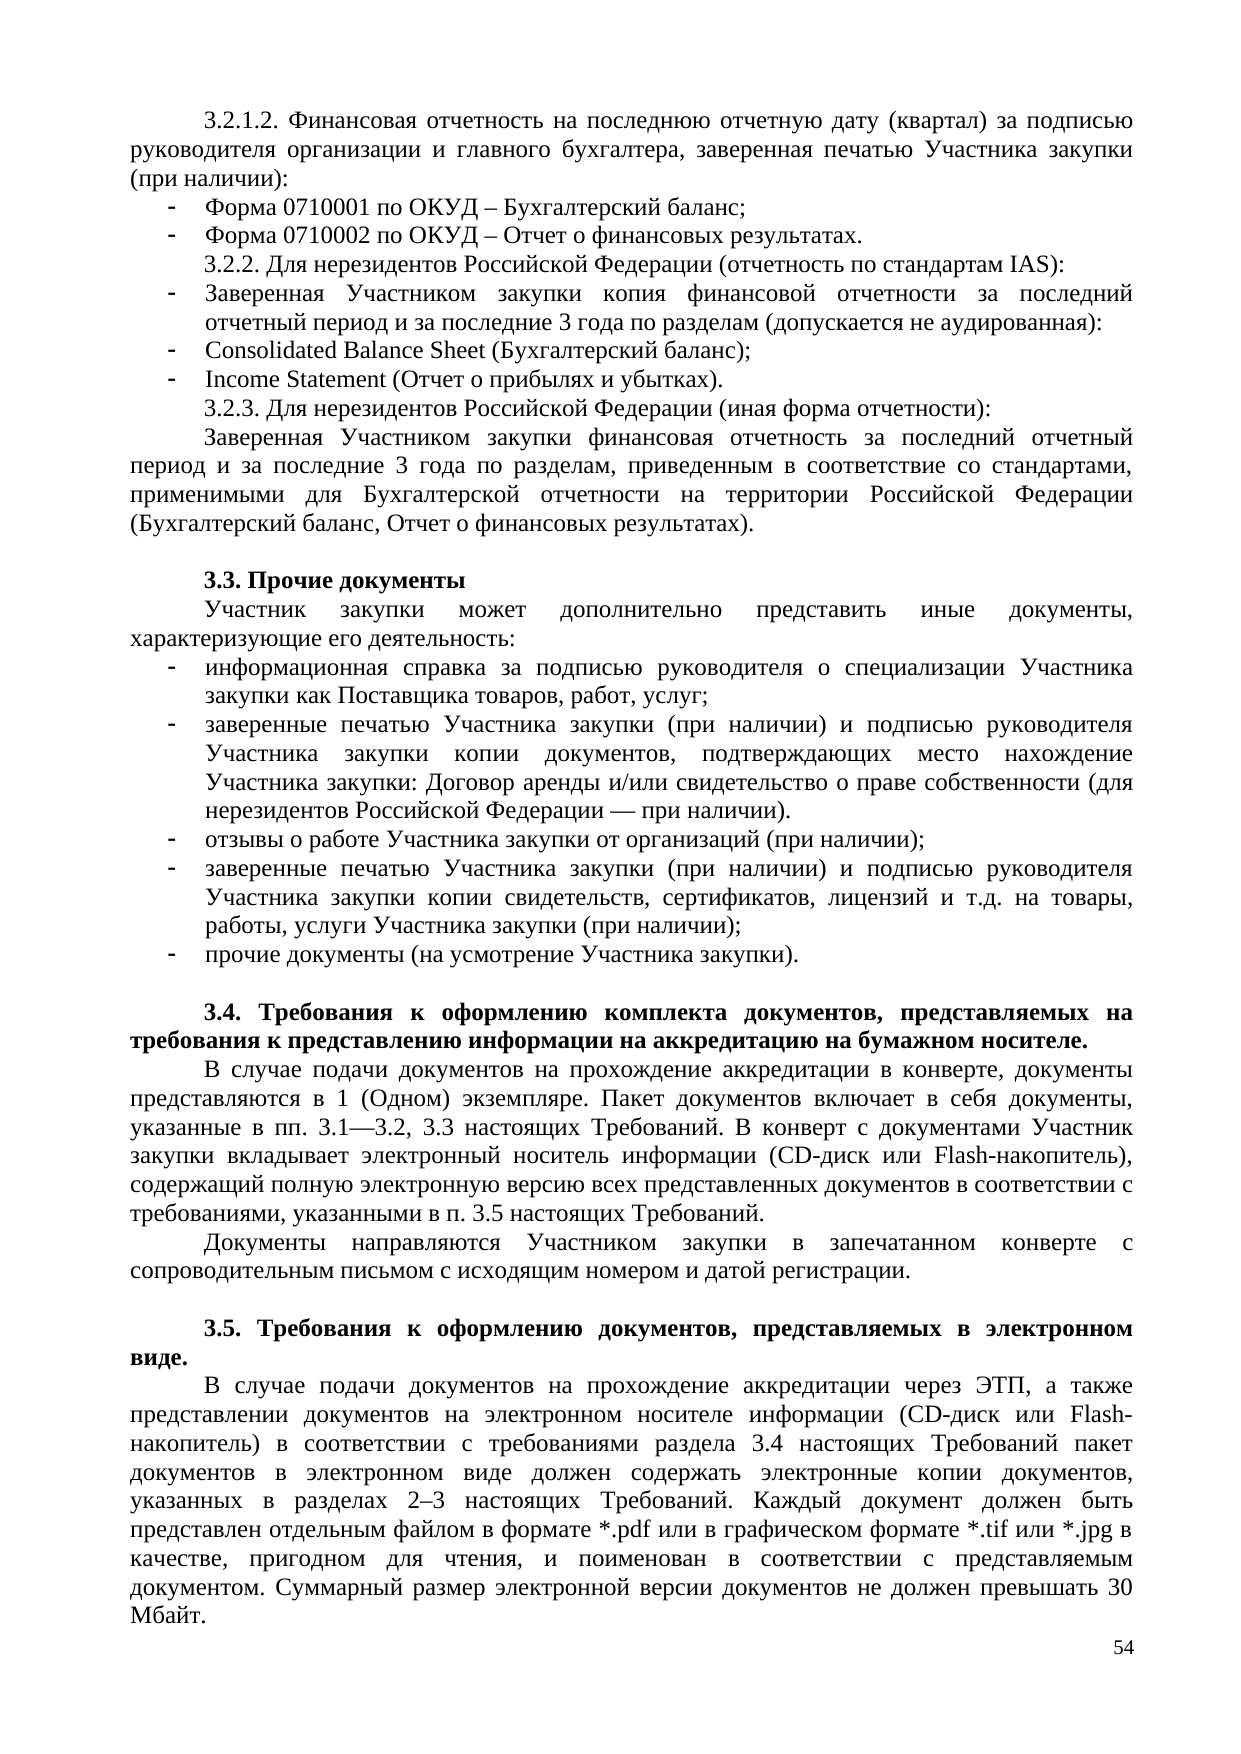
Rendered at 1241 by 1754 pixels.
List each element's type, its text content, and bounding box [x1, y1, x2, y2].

list Форма 0710001 по ОКУД – Бухгалтерский баланс; [167, 192, 1134, 221]
text В случае подачи документов на прохождение аккредитации в конверте, документы представляются в 1 (Одном) экземпляре. Пакет документов включает в себя документы, указанные в пп. 3.1––3.2, 3.3 настоящих Требований. В конверт с документами Участник закупки вкладывает электронный носитель информации (CD-диск или Flash-накопитель), содержащий полную электронную версию всех представленных документов в соответствии с требованиями, указанными в п. 3.5 настоящих Требований. [130, 1054, 1134, 1227]
list заверенные печатью Участника закупки (при наличии) и подписью руководителя Участника закупки копии документов, подтверждающих место нахождение Участника закупки: Договор аренды и/или свидетельство о праве собственности (для нерезидентов Российской Федерации — при наличии). [167, 709, 1134, 824]
list прочие документы (на усмотрение Участника закупки). [167, 939, 1134, 968]
text 3.5. Требования к оформлению документов, представляемых в электронном виде. [130, 1313, 1134, 1371]
list Форма 0710002 по ОКУД – Отчет о финансовых результатах. [167, 221, 1134, 249]
text Заверенная Участником закупки финансовая отчетность за последний отчетный период и за последние 3 года по разделам, приведенным в соответствие со стандартами, применимыми для Бухгалтерской отчетности на территории Российской Федерации (Бухгалтерский баланс, Отчет о финансовых результатах). [130, 422, 1134, 537]
list информационная справка за подписью руководителя о специализации Участника закупки как Поставщика товаров, работ, услуг; [167, 652, 1134, 709]
list Income Statement (Отчет о прибылях и убытках). [167, 364, 1134, 393]
text Участник закупки может дополнительно представить иные документы, характеризующие его деятельность: [130, 594, 1134, 652]
list заверенные печатью Участника закупки (при наличии) и подписью руководителя Участника закупки копии свидетельств, сертификатов, лицензий и т.д. на товары, работы, услуги Участника закупки (при наличии); [167, 853, 1134, 939]
list Заверенная Участником закупки копия финансовой отчетности за последний отчетный период и за последние 3 года по разделам (допускается не аудированная): [167, 278, 1134, 336]
text Документы направляются Участником закупки в запечатанном конверте с сопроводительным письмом с исходящим номером и датой регистрации. [130, 1227, 1134, 1284]
list Consolidated Balance Sheet (Бухгалтерский баланс); [167, 336, 1134, 364]
text 3.2.1.2. Финансовая отчетность на последнюю отчетную дату (квартал) за подписью руководителя организации и главного бухгалтера, заверенная печатью Участника закупки (при наличии): [130, 106, 1134, 192]
text В случае подачи документов на прохождение аккредитации через ЭТП, а также представлении документов на электронном носителе информации (CD-диск или Flash-накопитель) в соответствии с требованиями раздела 3.4 настоящих Требований пакет документов в электронном виде должен содержать электронные копии документов, указанных в разделах 2–3 настоящих Требований. Каждый документ должен быть представлен отдельным файлом в формате *.pdf или в графическом формате *.tif или *.jpg в качестве, пригодном для чтения, и поименован в соответствии с представляемым документом. Суммарный размер электронной версии документов не должен превышать 30 Мбайт. [130, 1371, 1134, 1629]
text 3.3. Прочие документы [130, 566, 1134, 594]
list отзывы о работе Участника закупки от организаций (при наличии); [167, 824, 1134, 853]
text 3.2.2. Для нерезидентов Российской Федерации (отчетность по стандартам IAS): [130, 249, 1134, 278]
text 3.2.3. Для нерезидентов Российской Федерации (иная форма отчетности): [130, 393, 1134, 422]
text 3.4. Требования к оформлению комплекта документов, представляемых на требования к представлению информации на аккредитацию на бумажном носителе. [130, 997, 1134, 1054]
